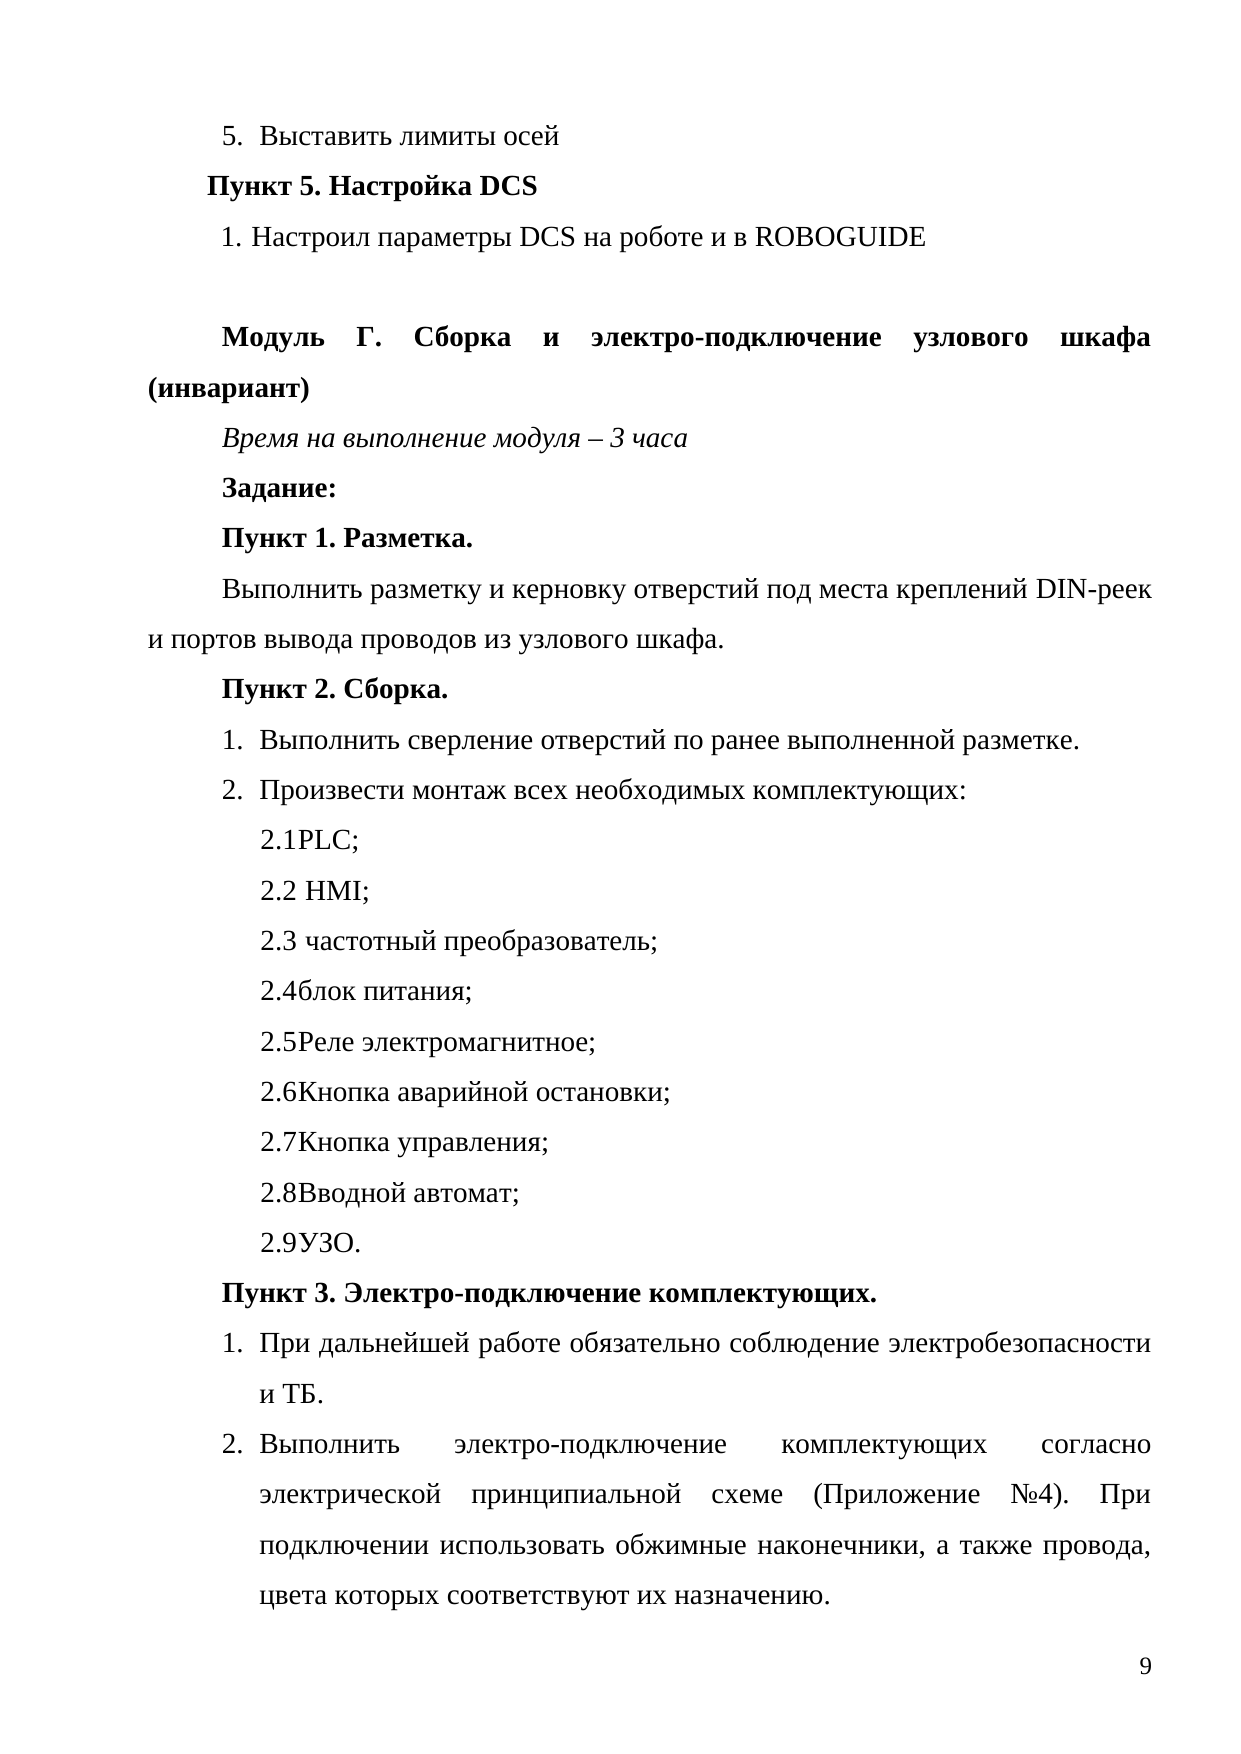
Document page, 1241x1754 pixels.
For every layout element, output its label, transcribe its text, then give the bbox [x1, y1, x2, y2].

list Произвести монтаж всех необходимых комплектующих: [222, 772, 1152, 806]
text Пункт 2. Сборка. [148, 672, 1152, 705]
list HMI; [260, 873, 1152, 906]
text Выполнить разметку и керновку отверстий под места креплений DIN-реек и портов вывода проводов из узлового шкафа. [148, 571, 1152, 655]
text Задание: [148, 470, 1152, 504]
list PLC; [260, 822, 1152, 856]
text Время на выполнение модуля – 3 часа [148, 420, 1152, 453]
text Модуль Г. Сборка и электро-подключение узлового шкафа (инвариант) [148, 319, 1152, 403]
list Кнопка аварийной остановки; [260, 1074, 1152, 1108]
list Выставить лимиты осей [222, 118, 1152, 152]
list При дальнейшей работе обязательно соблюдение электробезопасности и ТБ. [222, 1326, 1152, 1409]
list частотный преобразователь; [260, 923, 1152, 957]
list блок питания; [260, 973, 1152, 1007]
list Вводной автомат; [260, 1175, 1152, 1208]
list Выполнить сверление отверстий по ранее выполненной разметке. [222, 722, 1152, 755]
list Пункт 5. Настройка DCS [207, 168, 1152, 202]
list Выполнить электро-подключение комплектующих согласно электрической принципиальной схеме (Приложение №4). При подключении использовать обжимные наконечники, а также провода, цвета которых соответствуют их назначению. [222, 1426, 1152, 1611]
list Кнопка управления; [260, 1124, 1152, 1158]
list Настроил параметры DCS на роботе и в ROBOGUIDE [220, 219, 1152, 252]
list Реле электромагнитное; [260, 1024, 1152, 1057]
text Пункт 3. Электро-подключение комплектующих. [148, 1275, 1152, 1309]
text Пункт 1. Разметка. [148, 521, 1152, 554]
list УЗО. [260, 1225, 1152, 1258]
